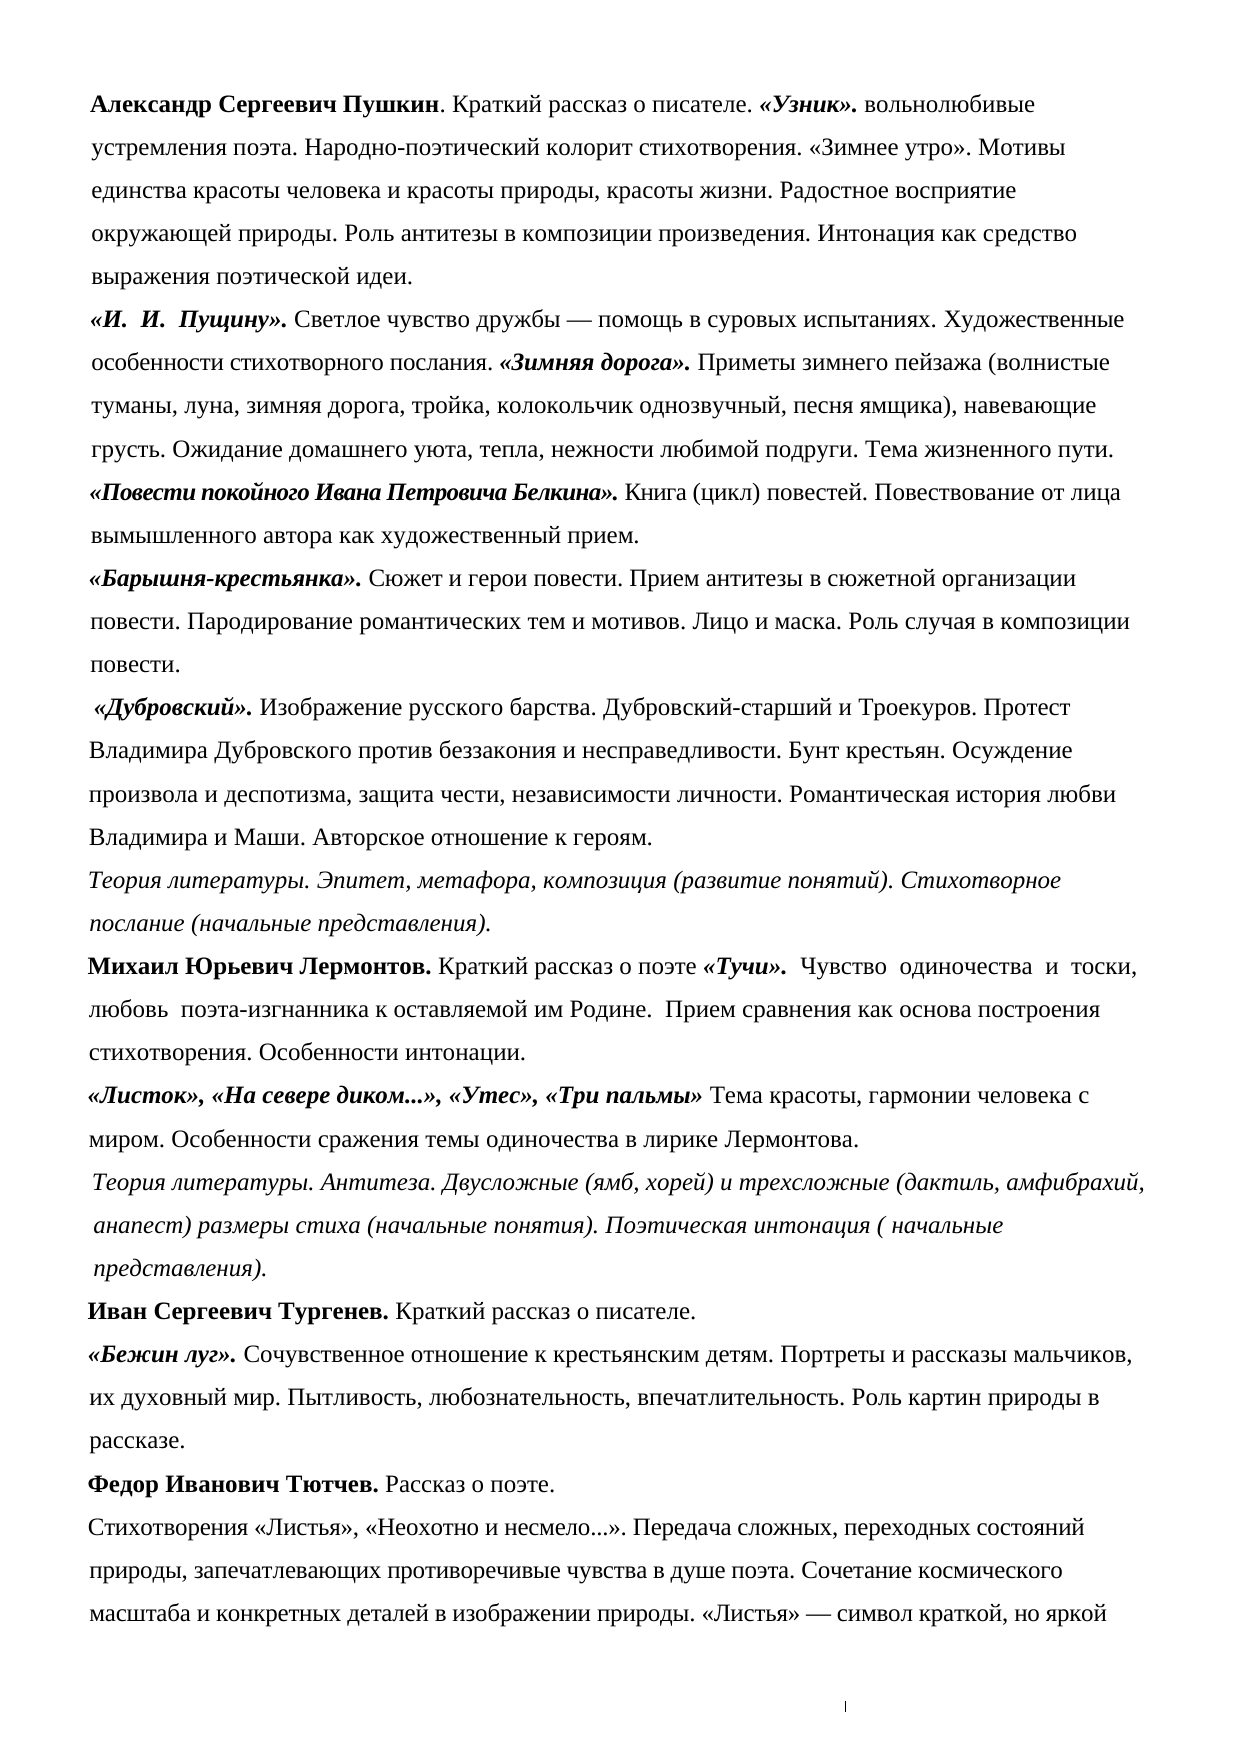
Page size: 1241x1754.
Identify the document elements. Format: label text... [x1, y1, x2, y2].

text Теория литературы. Эпитет, метафора, композиция (развитие понятий). Стихотворное послание (начальные представления). [88, 865, 1150, 937]
text «Листок», «На севере диком...», «Утес», «Три пальмы» Тема красоты, гармонии человека с миром. Особенности сражения темы одиночества в лирике Лермонтова. [87, 1081, 1152, 1152]
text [88, 1512, 1151, 1627]
text Иван Сергеевич Тургенев. Краткий рассказ о писателе. [87, 1296, 1152, 1325]
text Теория литературы. Антитеза. Двусложные (ямб, хорей) и трехсложные (дактиль, амфибрахий, анапест) размеры стиха (начальные понятия). Поэтическая интонация ( начальные представления). [92, 1167, 1152, 1282]
text «Барышня-крестьянка». Сюжет и герои повести. Прием антитезы в сюжетной организации повести. Пародирование романтических тем и мотивов. Лицо и маска. Роль случая в композиции повести. [89, 563, 1151, 678]
text «Бежин луг». Сочувственное отношение к крестьянским детям. Портреты и рассказы мальчиков, их духовный мир. Пытливость, любознательность, впечатлительность. Роль картин природы в рассказе. [88, 1339, 1152, 1454]
text «Повести покойного Ивана Петровича Белкина». Книга (цикл) повестей. Повествование от лица вымышленного автора как художественный прием. [89, 477, 1152, 549]
text Михаил Юрьевич Лермонтов. Краткий рассказ о поэте «Тучи». Чувство одиночества и тоски, любовь поэта-изгнанника к оставляемой им Родине. Прием сравнения как основа построения стихотворения. Особенности интонации. [87, 951, 1148, 1066]
text «И. И. Пущину». Светлое чувство дружбы — помощь в суровых испытаниях. Художественные особенности стихотворного послания. «Зимняя дорога». Приметы зимнего пейзажа (волнистые туманы, луна, зимняя дорога, тройка, колокольчик однозвучный, песня ямщика), навевающие грусть. Ожидание домашнего уюта, тепла, нежности любимой подруги. Тема жизненного пути. [90, 304, 1152, 462]
text «Дубровский». Изображение русского барства. Дубровский-старший и Троекуров. Протест Владимира Дубровского против беззакония и несправедливости. Бунт крестьян. Осуждение произвола и деспотизма, защита чести, независимости личности. Романтическая история любви Владимира и Маши. Авторское отношение к героям. [87, 692, 1150, 851]
text Федор Иванович Тютчев. Рассказ о поэте. [87, 1469, 1152, 1497]
text Александр Сергеевич Пушкин. Краткий рассказ о писателе. «Узник». вольнолюбивые устремления поэта. Народно-поэтический колорит стихотворения. «Зимнее утро». Мотивы единства красоты человека и красоты природы, красоты жизни. Радостное восприятие окружающей природы. Роль антитезы в композиции произведения. Интонация как средство выражения поэтической идеи. [90, 89, 1152, 290]
